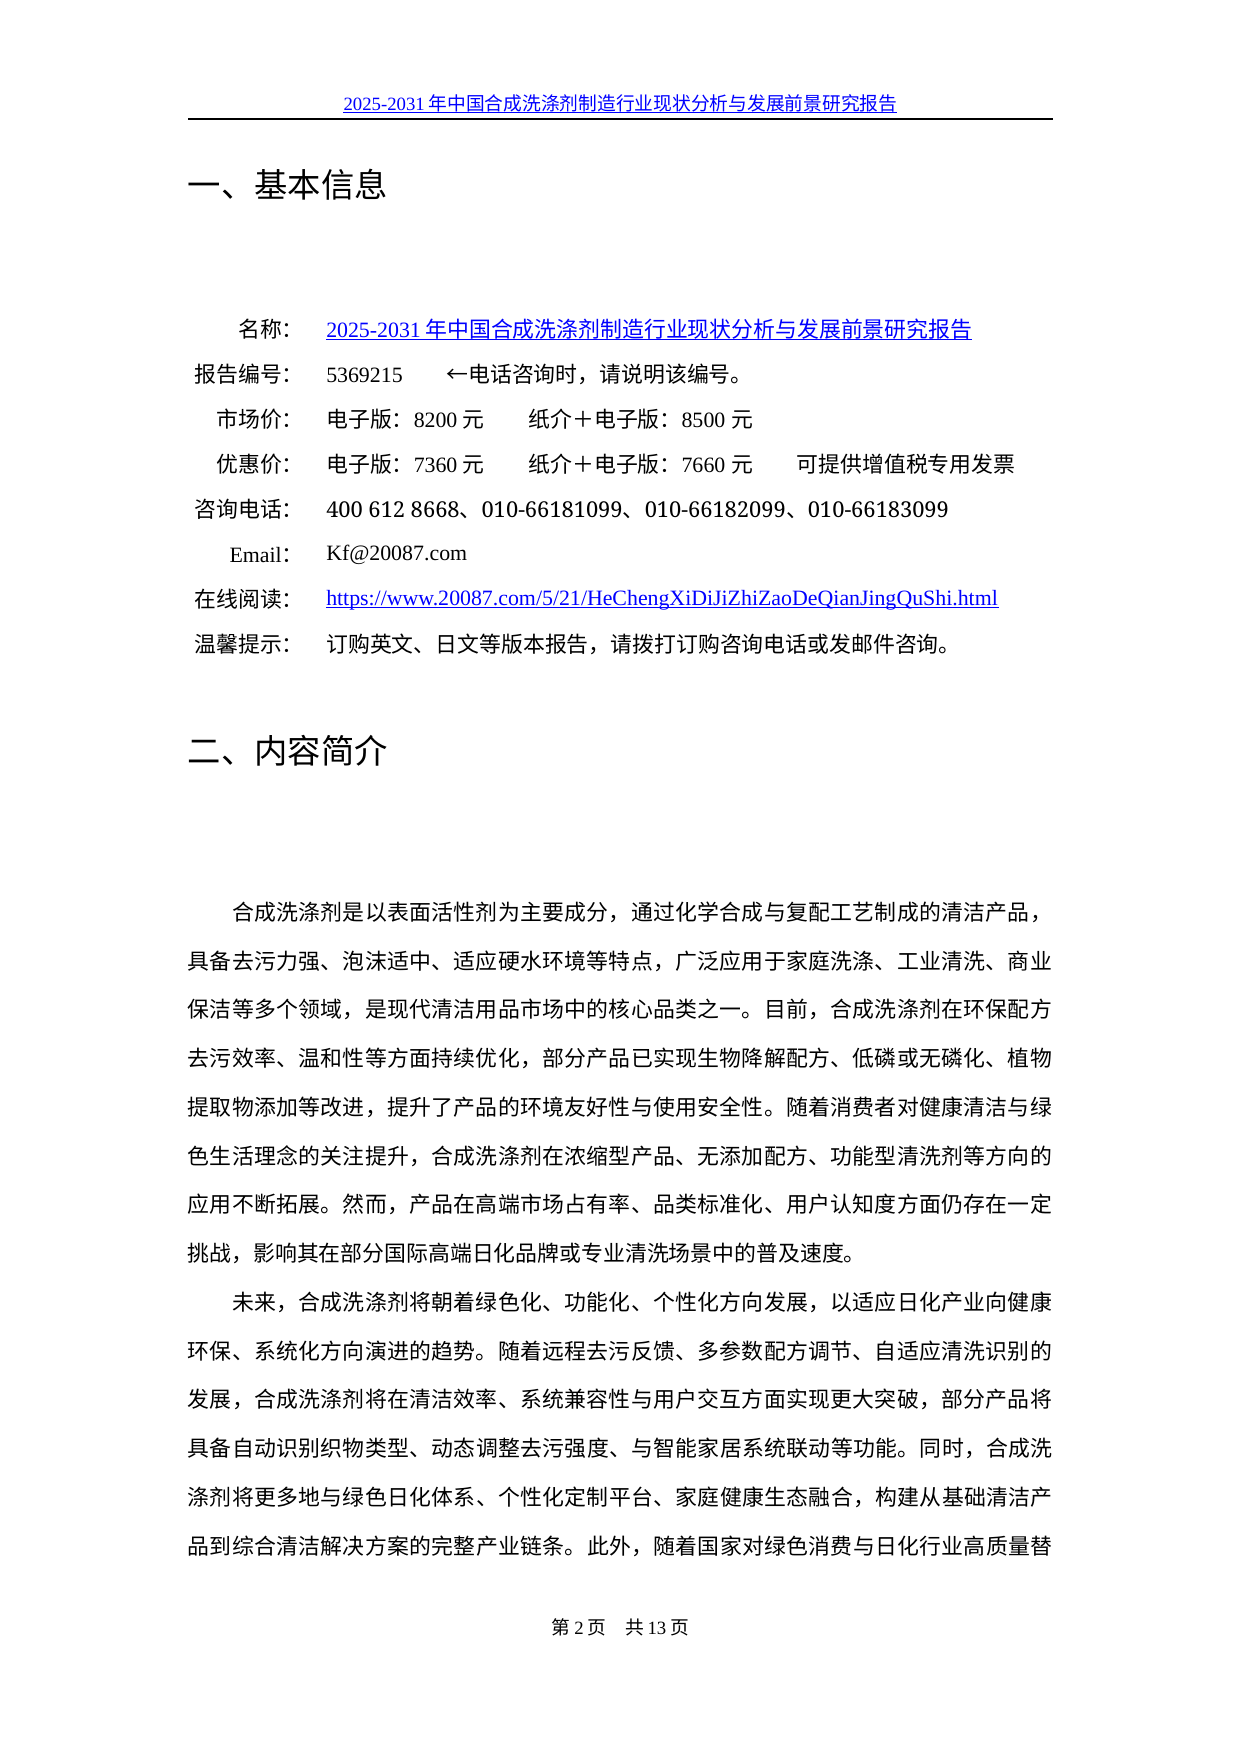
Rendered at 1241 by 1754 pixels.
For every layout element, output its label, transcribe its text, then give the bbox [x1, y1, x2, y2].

table_cell 400 612 8668、010-66181099、010-66182099、010-66183099 [315, 492, 1073, 537]
table_cell 电子版：7360 元 纸介＋电子版：7660 元 可提供增值税专用发票 [315, 447, 1073, 492]
table_cell 温馨提示： [167, 627, 315, 672]
table_cell [315, 582, 1073, 627]
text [187, 894, 1053, 1561]
table_cell 订购英文、日文等版本报告，请拨打订购咨询电话或发邮件咨询。 [315, 627, 1073, 672]
title 一、基本信息 [187, 150, 1053, 215]
title 二、内容简介 [187, 717, 1053, 782]
table_header 2025-2031年中国合成洗涤剂制造行业现状分析与发展前景研究报告 [315, 312, 1073, 357]
table_header 名称： [167, 312, 315, 357]
table_cell Kf@20087.com [315, 537, 1073, 582]
table_cell 5369215 ←电话咨询时，请说明该编号。 [315, 357, 1073, 402]
table_cell 在线阅读： [167, 582, 315, 627]
table_cell 市场价： [167, 402, 315, 447]
table_cell 咨询电话： [167, 492, 315, 537]
table_cell 电子版：8200 元 纸介＋电子版：8500 元 [315, 402, 1073, 447]
table_cell Email： [167, 537, 315, 582]
table_cell 报告编号： [167, 357, 315, 402]
table_cell 优惠价： [167, 447, 315, 492]
